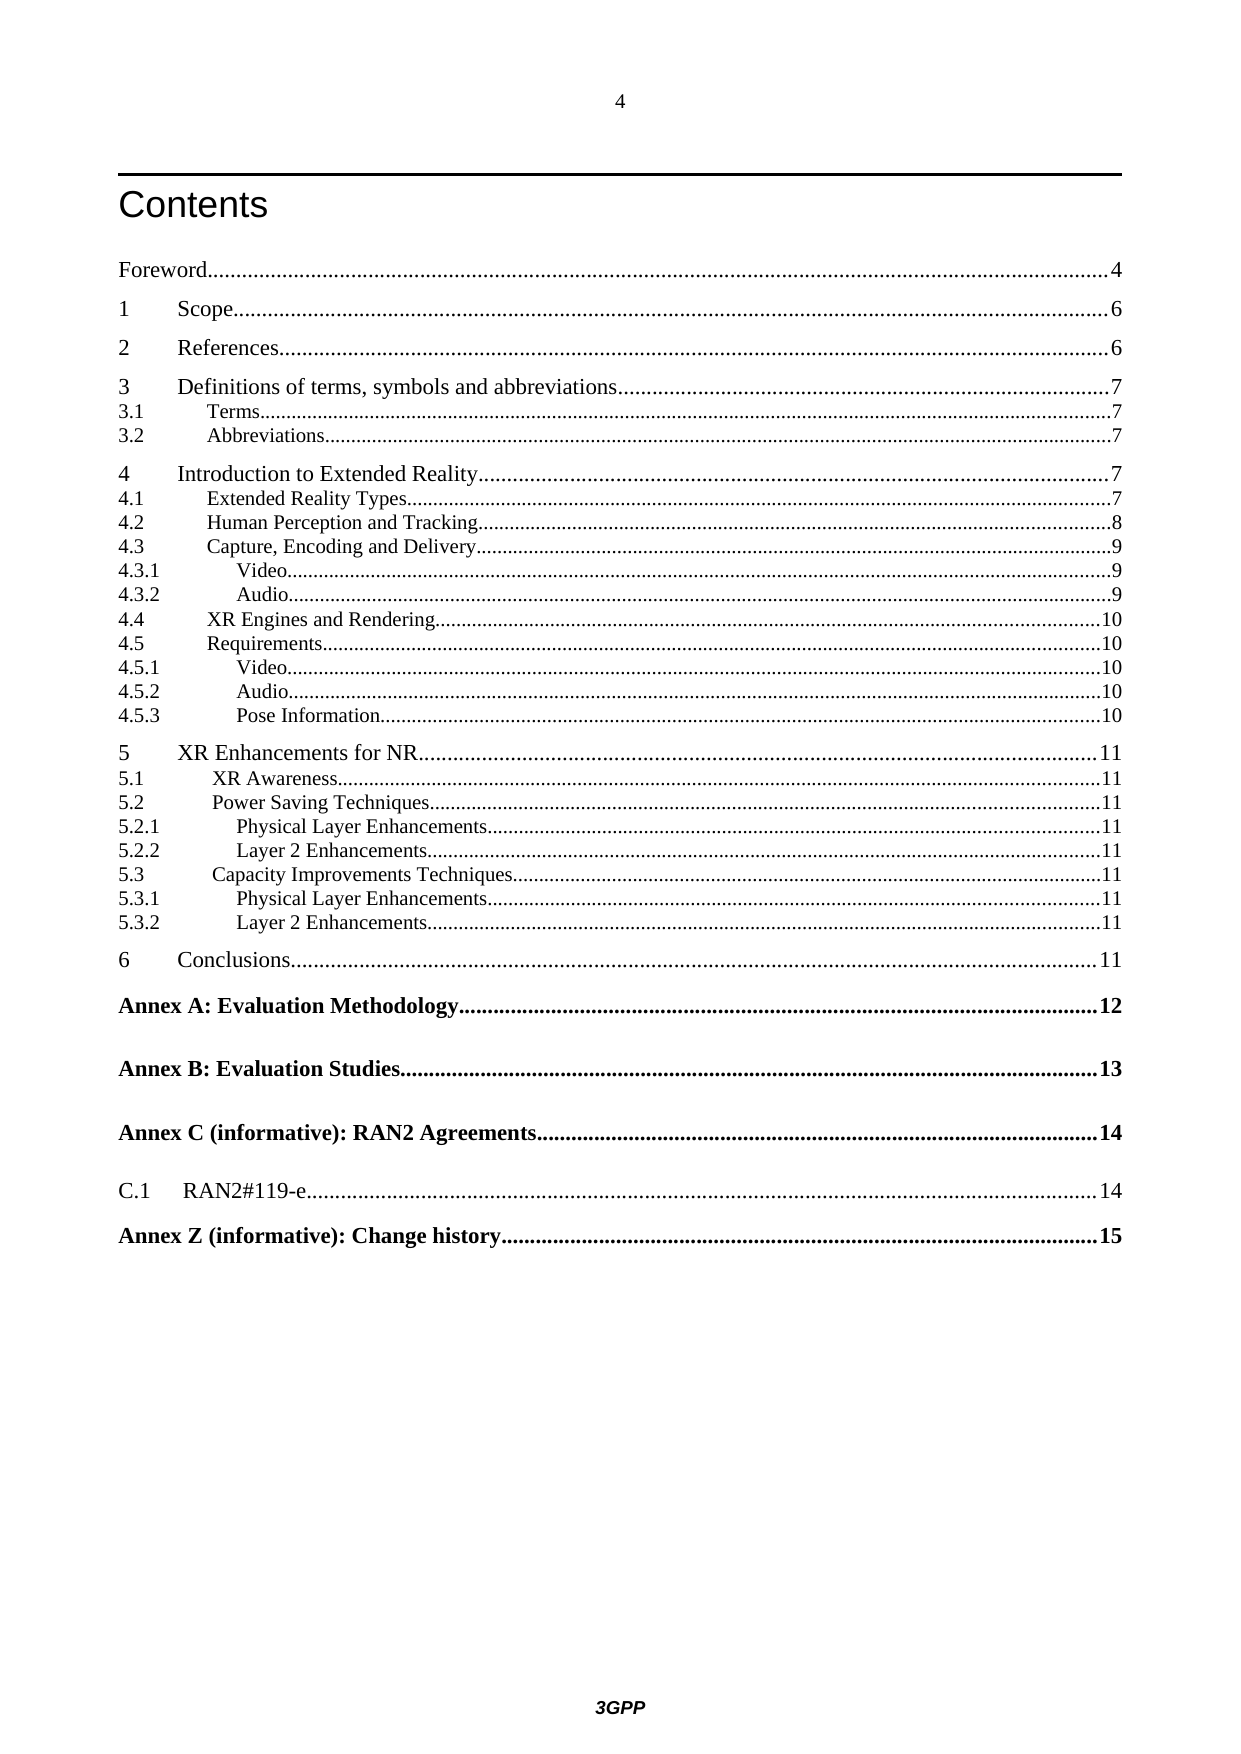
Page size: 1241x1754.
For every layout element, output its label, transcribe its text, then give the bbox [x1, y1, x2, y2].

text 5 XR Enhancements for NR 11 [118, 739, 1078, 766]
text 4.3.1 Video 9 [118, 558, 1122, 582]
text 3 Definitions of terms, symbols and abbreviations 7 [118, 373, 1078, 399]
text Foreword 4 [118, 256, 1078, 283]
text 2 References 6 [118, 334, 1078, 360]
text 5.2.2 Layer 2 Enhancements 11 [118, 838, 1122, 862]
text Annex A: Evaluation Methodology 12 [118, 992, 1122, 1018]
text 4.3.2 Audio 9 [118, 582, 1122, 606]
text 4.3 Capture, Encoding and Delivery 9 [118, 534, 1078, 558]
text 5.2.1 Physical Layer Enhancements 11 [118, 814, 1122, 838]
text 4 Introduction to Extended Reality 7 [118, 460, 1078, 486]
text 1 Scope 6 [118, 295, 1078, 321]
text C.1 RAN2#119-e 14 [118, 1177, 1078, 1203]
text 5.3.1 Physical Layer Enhancements 11 [118, 886, 1122, 910]
text 4.5.1 Video 10 [118, 654, 1122, 679]
text 3.1 Terms 7 [118, 399, 1078, 423]
text 5.3.2 Layer 2 Enhancements 11 [118, 910, 1122, 934]
text Contents [118, 176, 1122, 225]
text Annex B: Evaluation Studies 13 [118, 1056, 1122, 1082]
text 5.2 Power Saving Techniques 11 [118, 790, 1078, 814]
text 4.5 Requirements 10 [118, 631, 1078, 654]
text 4.4 XR Engines and Rendering 10 [118, 606, 1078, 631]
text 4.5.2 Audio 10 [118, 679, 1122, 703]
text 3.2 Abbreviations 7 [118, 423, 1078, 447]
text 4.1 Extended Reality Types 7 [118, 486, 1078, 510]
text Annex Z (informative): Change history 15 [118, 1222, 1122, 1248]
text Annex C (informative): RAN2 Agreements 14 [118, 1119, 1122, 1146]
text 6 Conclusions 11 [118, 947, 1078, 973]
text 4.5.3 Pose Information 10 [118, 703, 1122, 727]
text 5.1 XR Awareness 11 [118, 766, 1078, 790]
text 5.3 Capacity Improvements Techniques 11 [118, 862, 1078, 886]
text 4.2 Human Perception and Tracking 8 [118, 510, 1078, 534]
